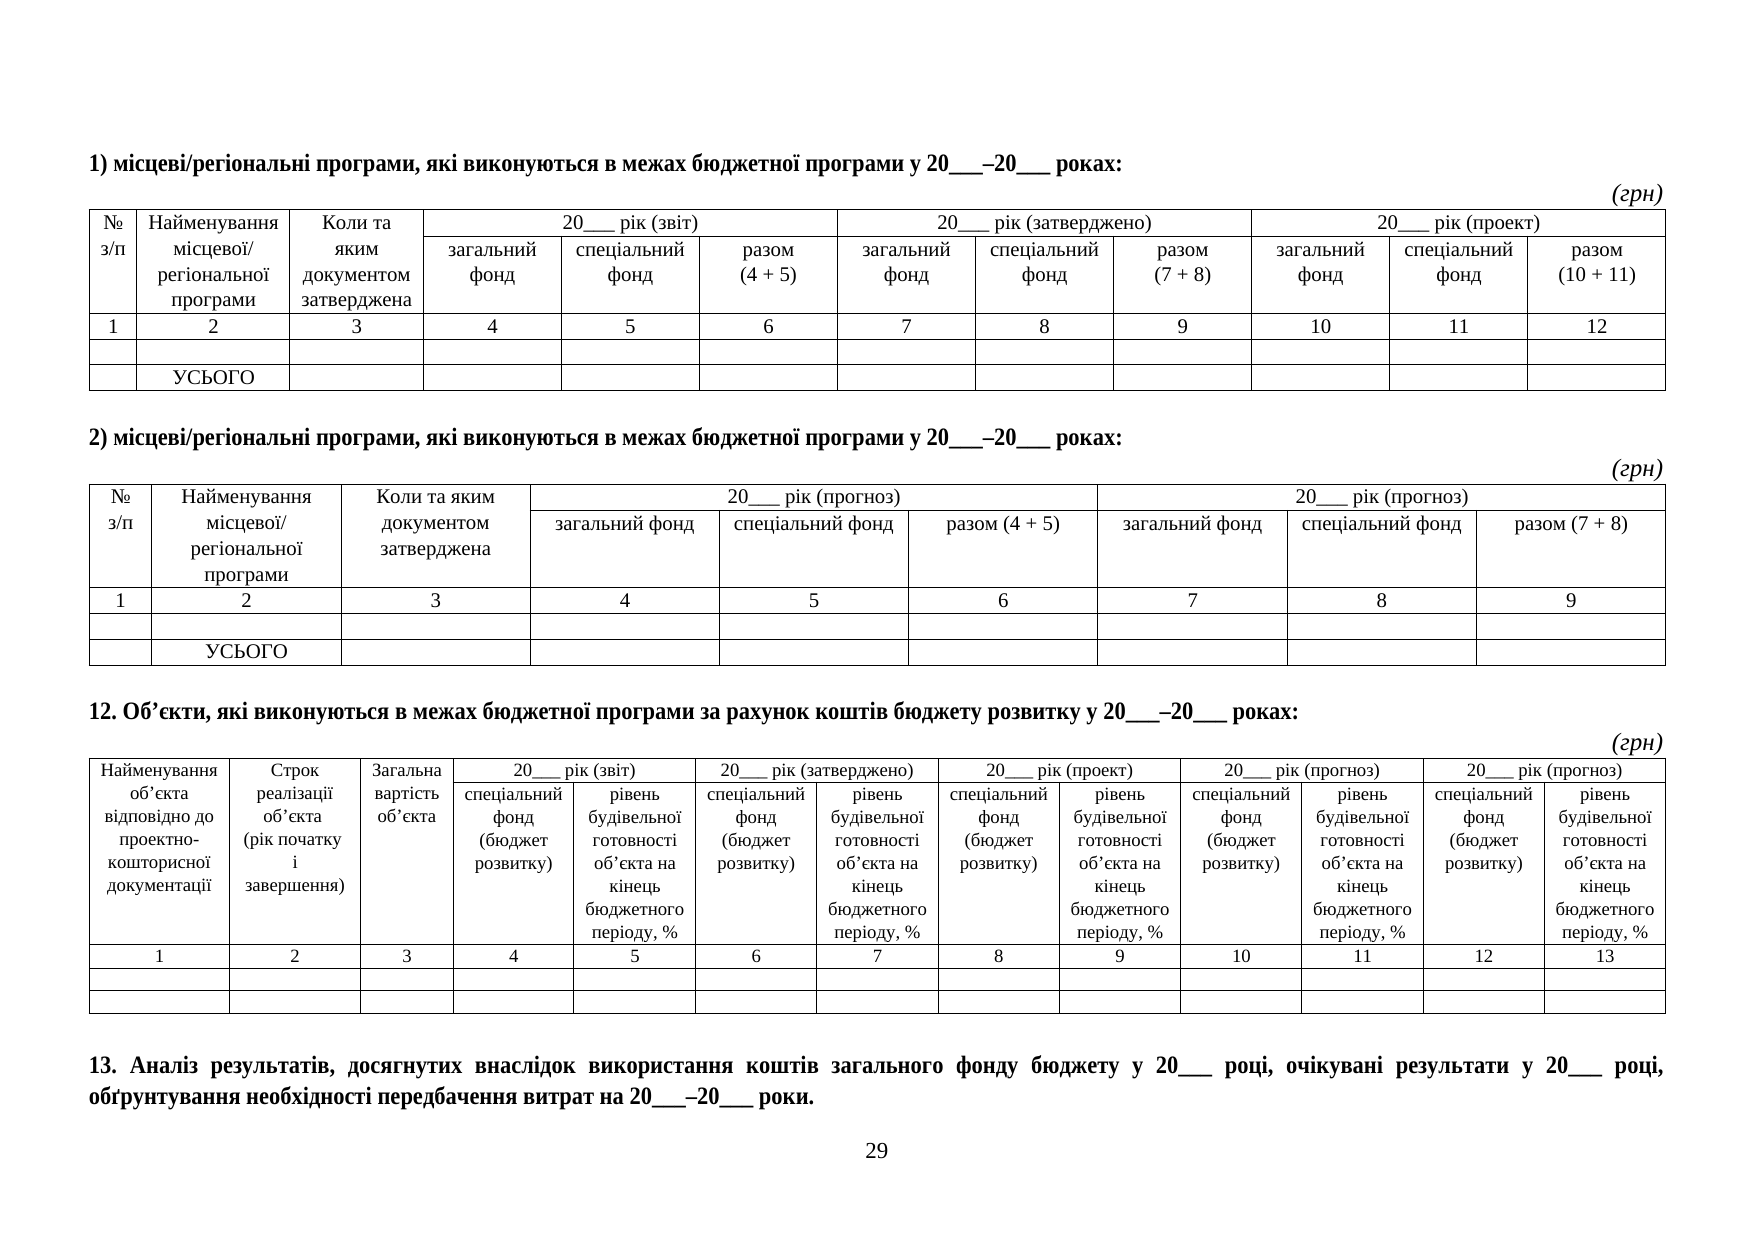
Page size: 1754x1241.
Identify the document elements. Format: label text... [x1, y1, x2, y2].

table_cell [1114, 365, 1251, 390]
table_header 20___ рік (прогноз) [531, 485, 1097, 510]
text 1) місцеві/регіональні програми, які виконуються в межах бюджетної програми у 20___–20___ роках: [89, 148, 1665, 176]
table_cell [1114, 340, 1251, 364]
table_cell [1060, 991, 1180, 1013]
table_cell [531, 614, 719, 638]
table_header № з/п [90, 210, 136, 313]
table_header Коли та яким документом затверджена [290, 210, 423, 313]
table_cell [152, 614, 341, 638]
table_cell 3 [361, 945, 453, 967]
table_cell [90, 340, 136, 364]
table_cell [1181, 969, 1301, 990]
table_cell спеціальний фонд (бюджет розвитку) [939, 783, 1059, 943]
table_header Коли та яким документом затверджена [342, 485, 530, 587]
table_cell рівень будівельної готовності об’єкта на кінець бюджетного періоду, % [1060, 783, 1180, 943]
table_cell [574, 991, 695, 1013]
table_cell [90, 969, 229, 990]
table_cell 9 [1114, 314, 1251, 339]
table_cell [424, 365, 561, 390]
table_cell [562, 365, 699, 390]
table_header 20___ рік (проект) [939, 759, 1180, 782]
table_cell 3 [290, 314, 423, 339]
table_cell [1528, 365, 1665, 390]
table_cell [290, 365, 423, 390]
table_cell [700, 365, 837, 390]
table_cell [90, 640, 151, 664]
table_cell [1424, 969, 1544, 990]
table_cell 4 [424, 314, 561, 339]
table_cell 2 [137, 314, 289, 339]
table_cell [1390, 365, 1527, 390]
table_cell рівень будівельної готовності об’єкта на кінець бюджетного періоду, % [1545, 783, 1665, 943]
table_cell спеціальний фонд [562, 237, 699, 313]
table_cell 2 [152, 588, 341, 613]
table_cell [90, 365, 136, 390]
table_cell [361, 969, 453, 990]
table_cell [720, 614, 908, 638]
table_cell 5 [720, 588, 908, 613]
table_cell [1390, 340, 1527, 364]
table_cell [1545, 991, 1665, 1013]
table_cell 6 [909, 588, 1097, 613]
table_cell рівень будівельної готовності об’єкта на кінець бюджетного періоду, % [817, 783, 938, 943]
table_cell загальний фонд [1252, 237, 1389, 313]
table_cell разом (7 + 8) [1114, 237, 1251, 313]
table_header Строк реалізації об’єкта (рік початку і завершення) [230, 759, 360, 943]
table_cell 8 [939, 945, 1059, 967]
table_cell 5 [574, 945, 695, 967]
table_cell [361, 991, 453, 1013]
table_header 20___ рік (звіт) [424, 210, 837, 236]
table_cell разом (7 + 8) [1477, 511, 1665, 587]
table_cell [909, 640, 1097, 664]
table_cell 10 [1252, 314, 1389, 339]
table_cell 5 [562, 314, 699, 339]
table_cell 13 [1545, 945, 1665, 967]
table_cell спеціальний фонд (бюджет розвитку) [454, 783, 573, 943]
table_cell [700, 340, 837, 364]
text 13. Аналіз результатів, досягнутих внаслідок використання коштів загального фонду бюджету у 20___ році, очікувані результати у 20___ році, обґрунтування необхідності передбачення витрат на 20___–20___ роки. [89, 1050, 1665, 1110]
table_cell [939, 969, 1059, 990]
table_cell [1528, 340, 1665, 364]
table_cell [817, 969, 938, 990]
table_header 20___ рік (затверджено) [696, 759, 938, 782]
table_header 20___ рік (затверджено) [838, 210, 1251, 236]
table_cell [696, 991, 816, 1013]
table_cell спеціальний фонд [1390, 237, 1527, 313]
table_cell 4 [454, 945, 573, 967]
table_cell [1288, 614, 1476, 638]
table_cell [1477, 640, 1665, 664]
table_cell загальний фонд [1098, 511, 1287, 587]
table_cell [976, 365, 1113, 390]
table_cell [1288, 640, 1476, 664]
table_cell 1 [90, 945, 229, 967]
table_cell [90, 991, 229, 1013]
table_header 20___ рік (прогноз) [1098, 485, 1665, 510]
table_cell 12 [1424, 945, 1544, 967]
table_cell 4 [531, 588, 719, 613]
table_cell [1060, 969, 1180, 990]
text (грн) [89, 727, 1665, 756]
table_cell 9 [1060, 945, 1180, 967]
table_cell [1545, 969, 1665, 990]
table_cell спеціальний фонд [1288, 511, 1476, 587]
table_cell 1 [90, 314, 136, 339]
table_cell 8 [1288, 588, 1476, 613]
table_cell [1477, 614, 1665, 638]
table_cell 2 [230, 945, 360, 967]
table_cell разом (10 + 11) [1528, 237, 1665, 313]
table_header 20___ рік (прогноз) [1181, 759, 1423, 782]
table_cell 1 [90, 588, 151, 613]
table_cell [838, 340, 975, 364]
table_cell спеціальний фонд (бюджет розвитку) [696, 783, 816, 943]
table_cell [574, 969, 695, 990]
table_cell спеціальний фонд [976, 237, 1113, 313]
table_cell 9 [1477, 588, 1665, 613]
table_cell загальний фонд [424, 237, 561, 313]
table_cell [1424, 991, 1544, 1013]
table_cell [454, 969, 573, 990]
table_cell 6 [696, 945, 816, 967]
table_cell [1098, 640, 1287, 664]
table_cell разом (4 + 5) [700, 237, 837, 313]
table_cell [531, 640, 719, 664]
table_cell УСЬОГО [137, 365, 289, 390]
table_cell 7 [838, 314, 975, 339]
table_cell рівень будівельної готовності об’єкта на кінець бюджетного періоду, % [574, 783, 695, 943]
text (грн) [89, 453, 1665, 481]
table_cell разом (4 + 5) [909, 511, 1097, 587]
table_cell [838, 365, 975, 390]
table_cell [424, 340, 561, 364]
table_cell 6 [700, 314, 837, 339]
table_header Найменування місцевої/ регіональної програми [152, 485, 341, 587]
table_header 20___ рік (проект) [1252, 210, 1665, 236]
table_cell 7 [817, 945, 938, 967]
table_header 20___ рік (прогноз) [1424, 759, 1665, 782]
table_cell 11 [1302, 945, 1423, 967]
table_cell [90, 614, 151, 638]
table_cell спеціальний фонд [720, 511, 908, 587]
table_header 20___ рік (звіт) [454, 759, 695, 782]
table_cell [137, 340, 289, 364]
table_cell 10 [1181, 945, 1301, 967]
table_cell 11 [1390, 314, 1527, 339]
table_cell [939, 991, 1059, 1013]
table_header Найменування об’єкта відповідно до проектно-кошторисної документації [90, 759, 229, 943]
table_cell загальний фонд [838, 237, 975, 313]
table_cell [696, 969, 816, 990]
table_cell [230, 991, 360, 1013]
table_cell [1098, 614, 1287, 638]
table_cell 3 [342, 588, 530, 613]
table_cell [1302, 969, 1423, 990]
table_cell [342, 640, 530, 664]
table_header № з/п [90, 485, 151, 587]
table_cell 8 [976, 314, 1113, 339]
table_cell [290, 340, 423, 364]
table_cell [1302, 991, 1423, 1013]
table_cell [562, 340, 699, 364]
text 2) місцеві/регіональні програми, які виконуються в межах бюджетної програми у 20___–20___ роках: [89, 422, 1665, 451]
text (грн) [89, 178, 1665, 207]
table_cell [909, 614, 1097, 638]
table_cell [454, 991, 573, 1013]
table_cell УСЬОГО [152, 640, 341, 664]
table_cell 12 [1528, 314, 1665, 339]
table_cell [1181, 991, 1301, 1013]
table_cell [1252, 365, 1389, 390]
table_header Загальна вартість об’єкта [361, 759, 453, 943]
table_cell 7 [1098, 588, 1287, 613]
table_cell [342, 614, 530, 638]
table_cell [1252, 340, 1389, 364]
table_cell [817, 991, 938, 1013]
table_cell спеціальний фонд (бюджет розвитку) [1181, 783, 1301, 943]
text 12. Об’єкти, які виконуються в межах бюджетної програми за рахунок коштів бюджету розвитку у 20___–20___ роках: [89, 696, 1665, 725]
table_cell загальний фонд [531, 511, 719, 587]
table_cell [230, 969, 360, 990]
table_cell [976, 340, 1113, 364]
table_cell рівень будівельної готовності об’єкта на кінець бюджетного періоду, % [1302, 783, 1423, 943]
table_cell [720, 640, 908, 664]
table_cell спеціальний фонд (бюджет розвитку) [1424, 783, 1544, 943]
table_header Найменування місцевої/ регіональної програми [137, 210, 289, 313]
